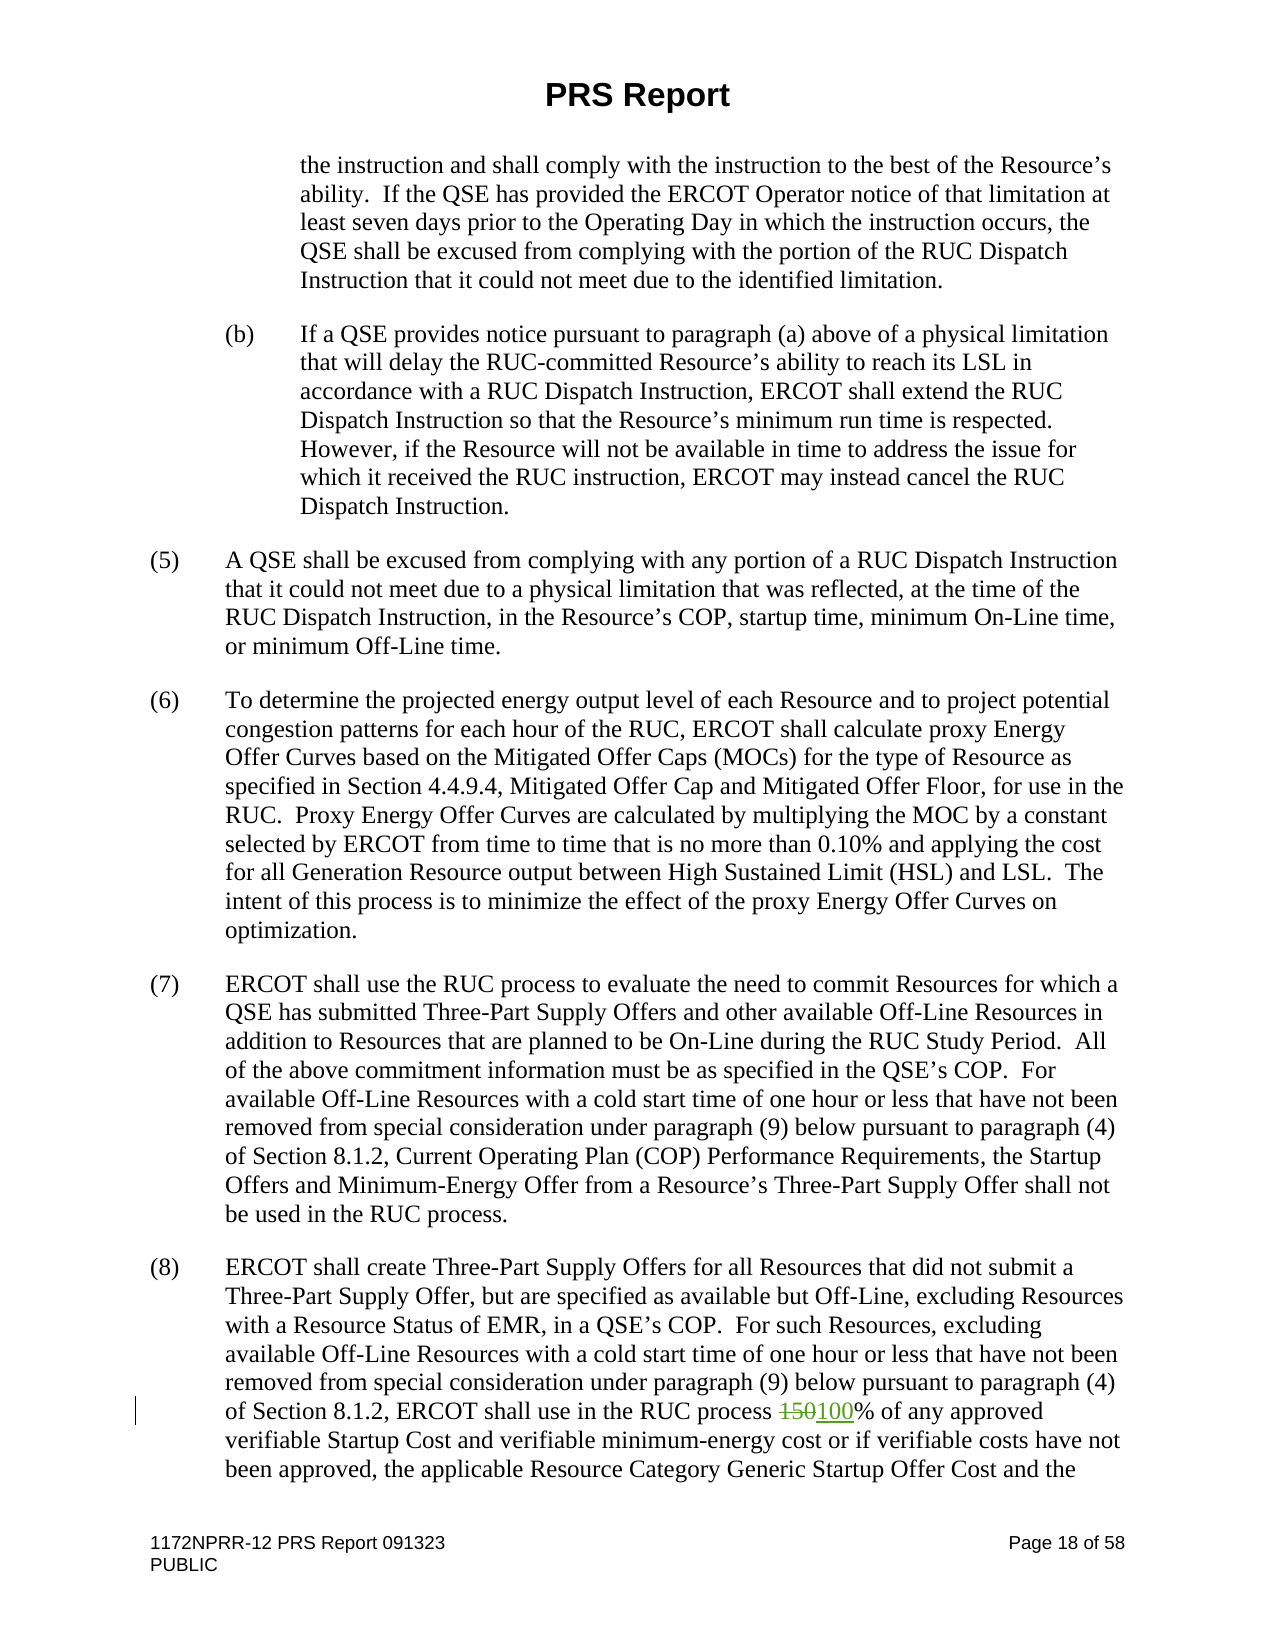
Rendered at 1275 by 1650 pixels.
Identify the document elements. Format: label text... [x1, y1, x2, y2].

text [150, 1252, 1125, 1482]
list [225, 150, 1125, 294]
text (7) ERCOT shall use the RUC process to evaluate the need to commit Resources for which a QSE has submitted Three-Part Supply Offers and other available Off-Line Resources in addition to Resources that are planned to be On-Line during the RUC Study Period. All of the above commitment information must be as specified in the QSE’s COP. For available Off-Line Resources with a cold start time of one hour or less that have not been removed from special consideration under paragraph (9) below pursuant to paragraph (4) of Section 8.1.2, Current Operating Plan (COP) Performance Requirements, the Startup Offers and Minimum-Energy Offer from a Resource’s Three-Part Supply Offer shall not be used in the RUC process. [150, 969, 1125, 1227]
text (6) To determine the projected energy output level of each Resource and to project potential congestion patterns for each hour of the RUC, ERCOT shall calculate proxy Energy Offer Curves based on the Mitigated Offer Caps (MOCs) for the type of Resource as specified in Section 4.4.9.4, Mitigated Offer Cap and Mitigated Offer Floor, for use in the RUC. Proxy Energy Offer Curves are calculated by multiplying the MOC by a constant selected by ERCOT from time to time that is no more than 0.10% and applying the cost for all Generation Resource output between High Sustained Limit (HSL) and LSL. The intent of this process is to minimize the effect of the proxy Energy Offer Curves on optimization. [150, 685, 1125, 944]
text (5) A QSE shall be excused from complying with any portion of a RUC Dispatch Instruction that it could not meet due to a physical limitation that was reflected, at the time of the RUC Dispatch Instruction, in the Resource’s COP, startup time, minimum On-Line time, or minimum Off-Line time. [150, 545, 1125, 660]
list (b) If a QSE provides notice pursuant to paragraph (a) above of a physical limitation that will delay the RUC-committed Resource’s ability to reach its LSL in accordance with a RUC Dispatch Instruction, ERCOT shall extend the RUC Dispatch Instruction so that the Resource’s minimum run time is respected. However, if the Resource will not be available in time to address the issue for which it received the RUC instruction, ERCOT may instead cancel the RUC Dispatch Instruction. [225, 319, 1125, 520]
